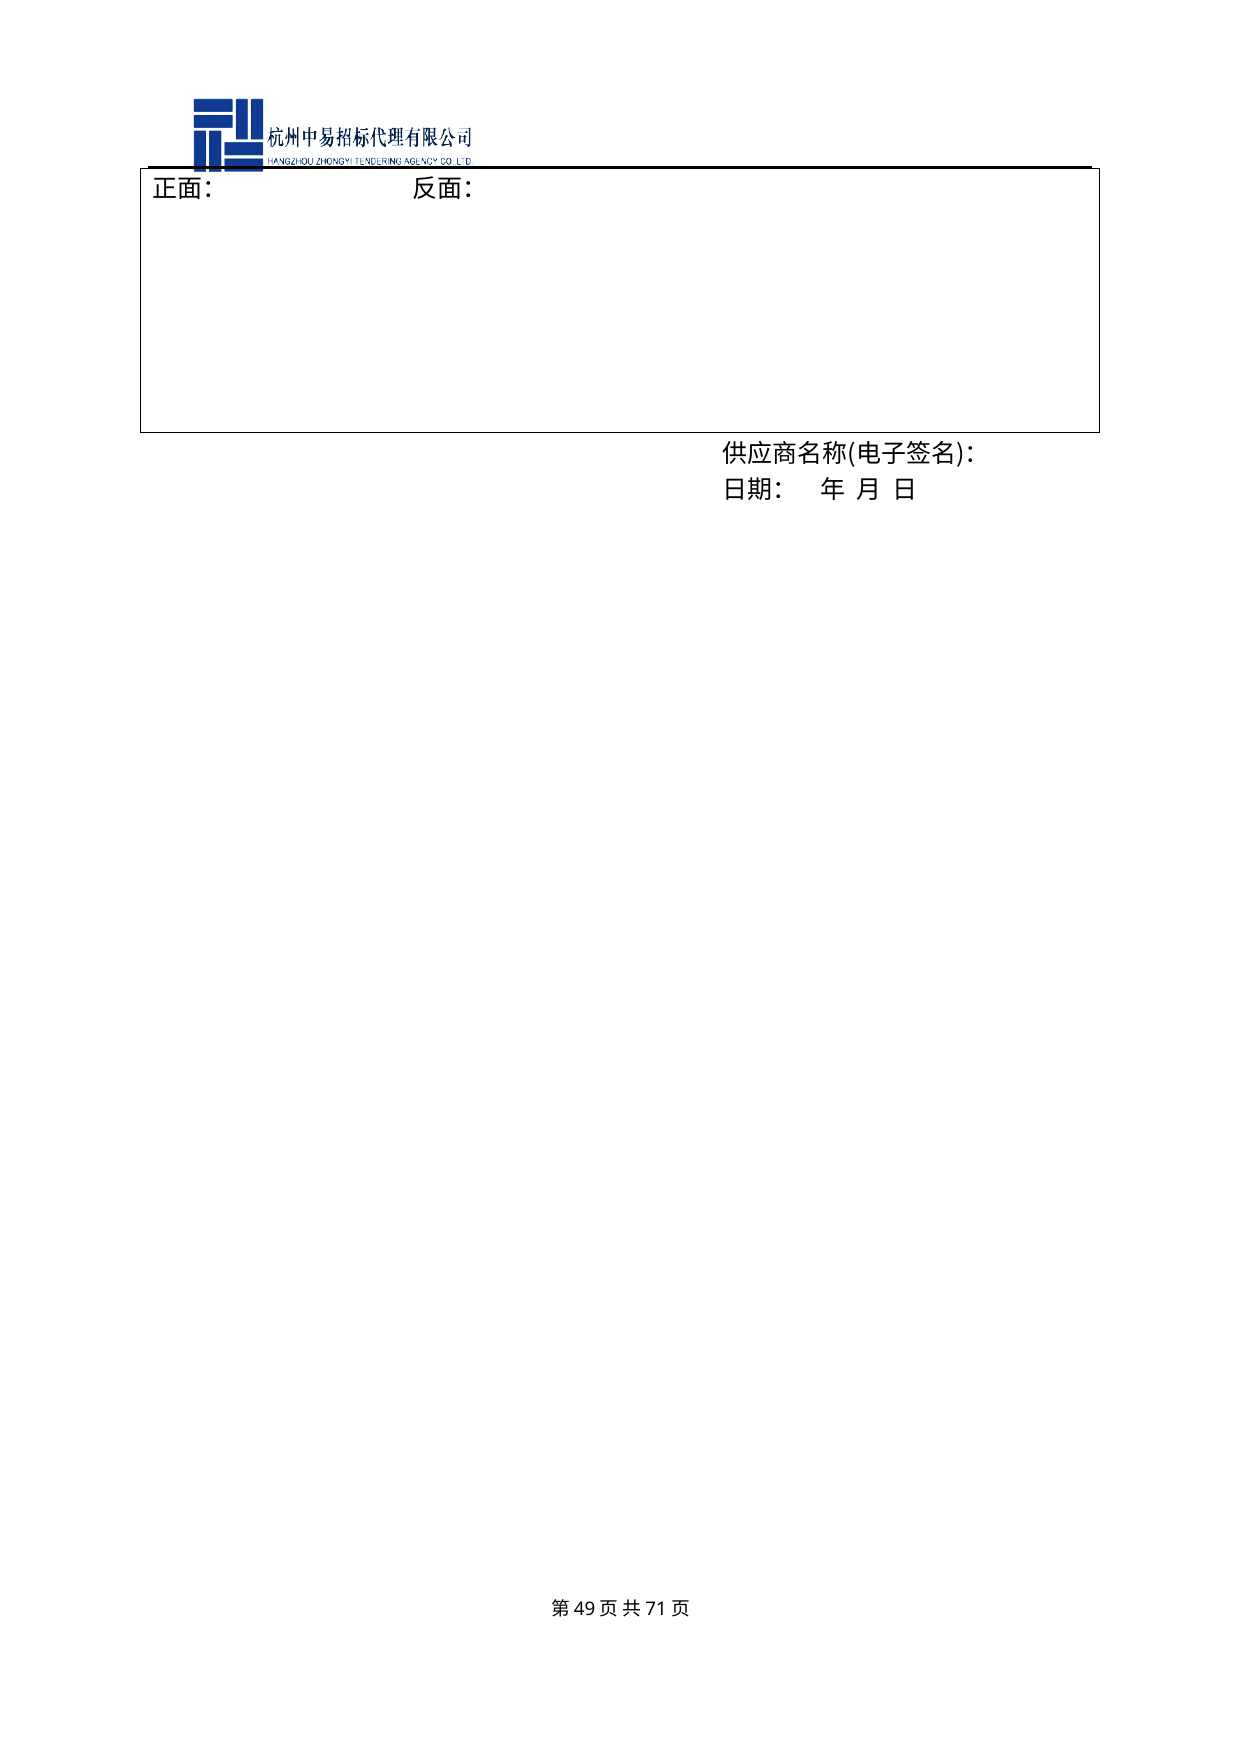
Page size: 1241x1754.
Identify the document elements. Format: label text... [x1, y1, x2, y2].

picture [191, 97, 478, 166]
text 日期： 年 月 日 [148, 469, 1092, 506]
table_header 正面： 反面： [141, 169, 1099, 432]
text 供应商名称(电子签名)： [148, 433, 1092, 469]
